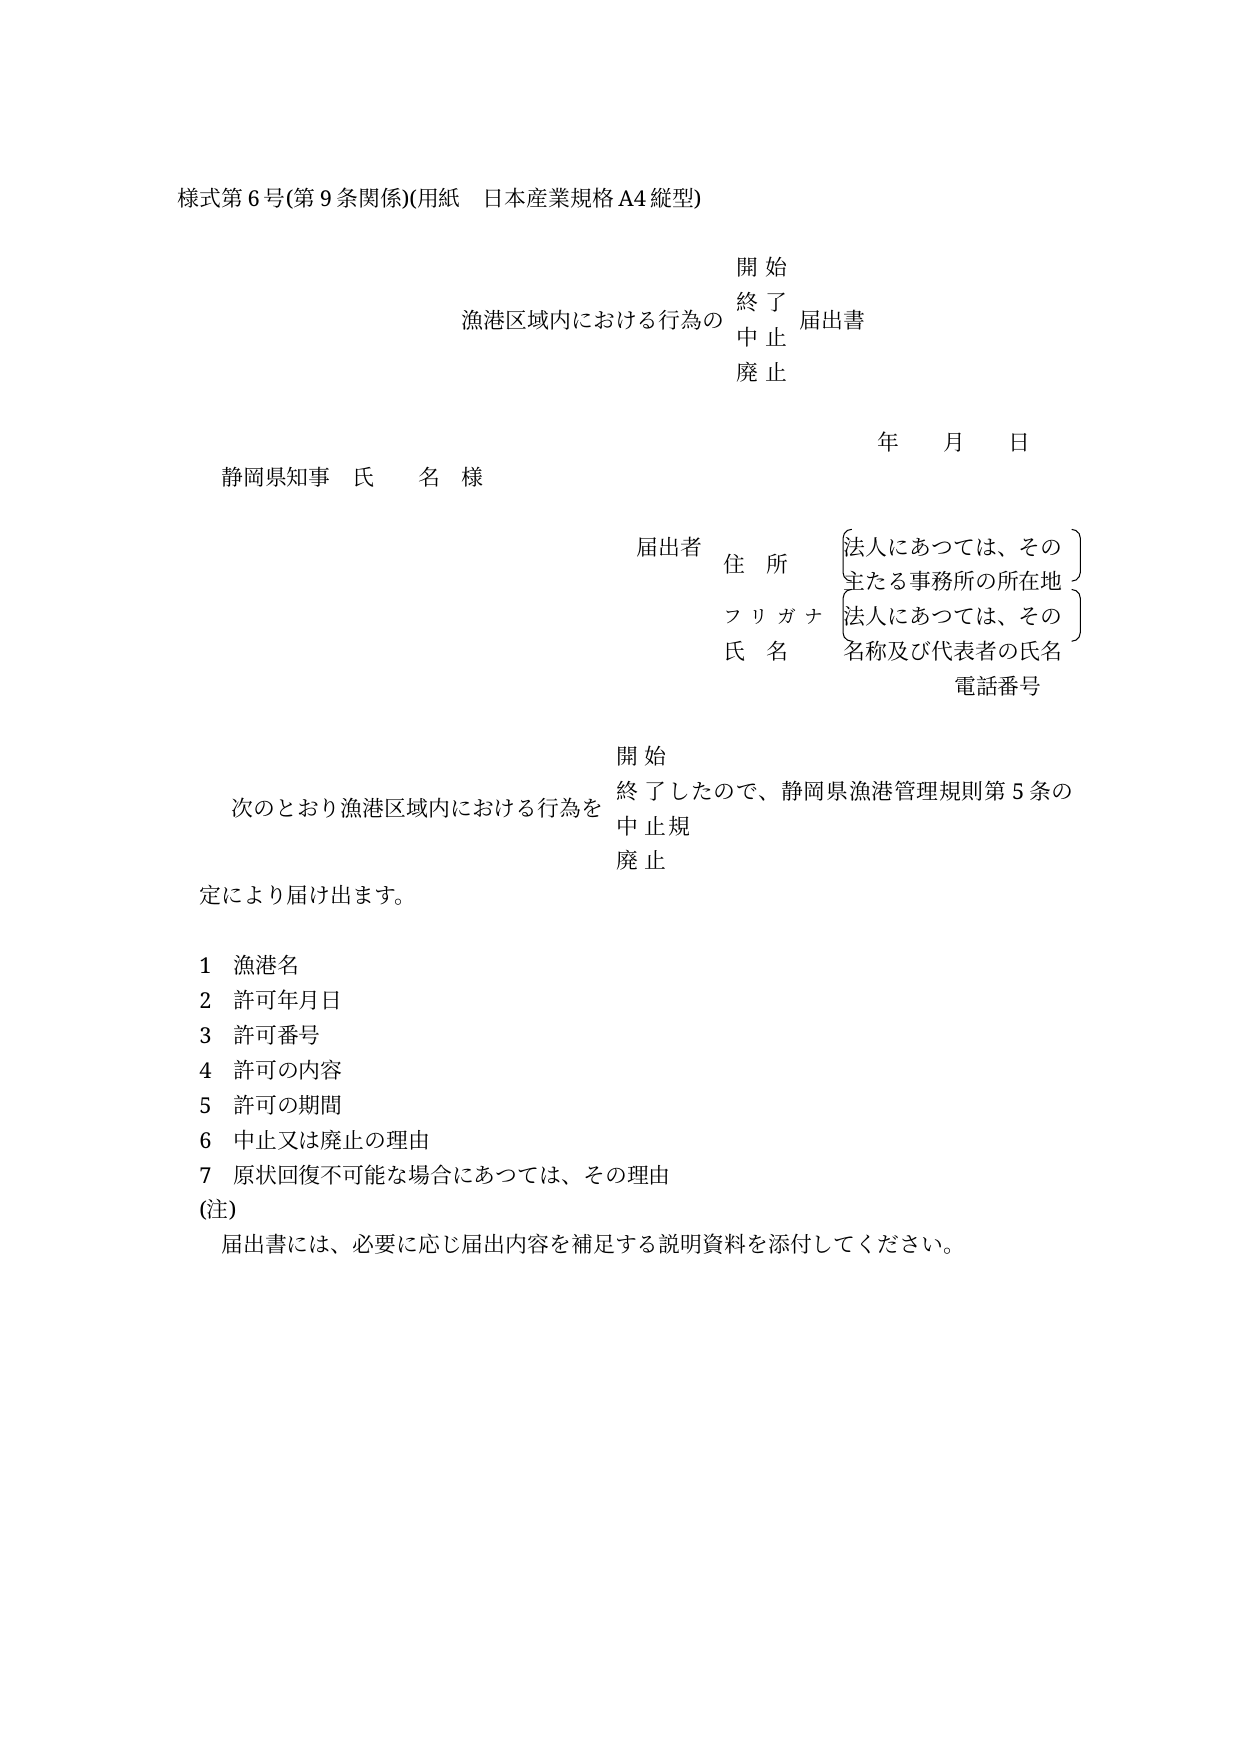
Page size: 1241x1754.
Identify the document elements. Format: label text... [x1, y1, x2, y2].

table_header 法人にあつては、その主たる事務所の所在地 [844, 528, 1073, 598]
table_header 住所 [713, 528, 833, 598]
table_cell 法人にあつては、その名称及び代表者の氏名 [833, 598, 1073, 668]
table_header したので、静岡県漁港管理規則第5条の規 [669, 738, 1073, 877]
text 定により届け出ます。 [177, 877, 1063, 912]
text 様式第6号(第9条関係)(用紙 日本産業規格A4縦型) [177, 179, 1063, 214]
text 6 中止又は廃止の理由 [177, 1121, 1063, 1156]
text 7 原状回復不可能な場合にあつては、その理由 [177, 1156, 1063, 1191]
table_header 届出者 [188, 528, 712, 668]
table_header 次のとおり漁港区域内における行為を [188, 738, 614, 877]
text 静岡県知事 氏名 様 [177, 458, 1063, 493]
text 1 漁港名 [177, 947, 1063, 982]
text 2 許可年月日 [177, 982, 1063, 1017]
table_header 開始 終了 中止 廃止 [734, 249, 789, 388]
text 届出書には、必要に応じ届出内容を補足する説明資料を添付してください。 [199, 1226, 1063, 1261]
text 電話番号 [177, 668, 1041, 702]
table_header 開始 終了 中止 廃止 [614, 738, 669, 877]
text 年 月 日 [177, 423, 1030, 458]
table_header 届出書 [789, 249, 1073, 388]
table_header 漁港区域内における行為の [188, 249, 734, 388]
text 4 許可の内容 [177, 1051, 1063, 1086]
text 5 許可の期間 [177, 1086, 1063, 1121]
text (注) [177, 1191, 1063, 1226]
table_cell フリガナ 氏名 [713, 598, 833, 668]
text 3 許可番号 [177, 1017, 1063, 1051]
